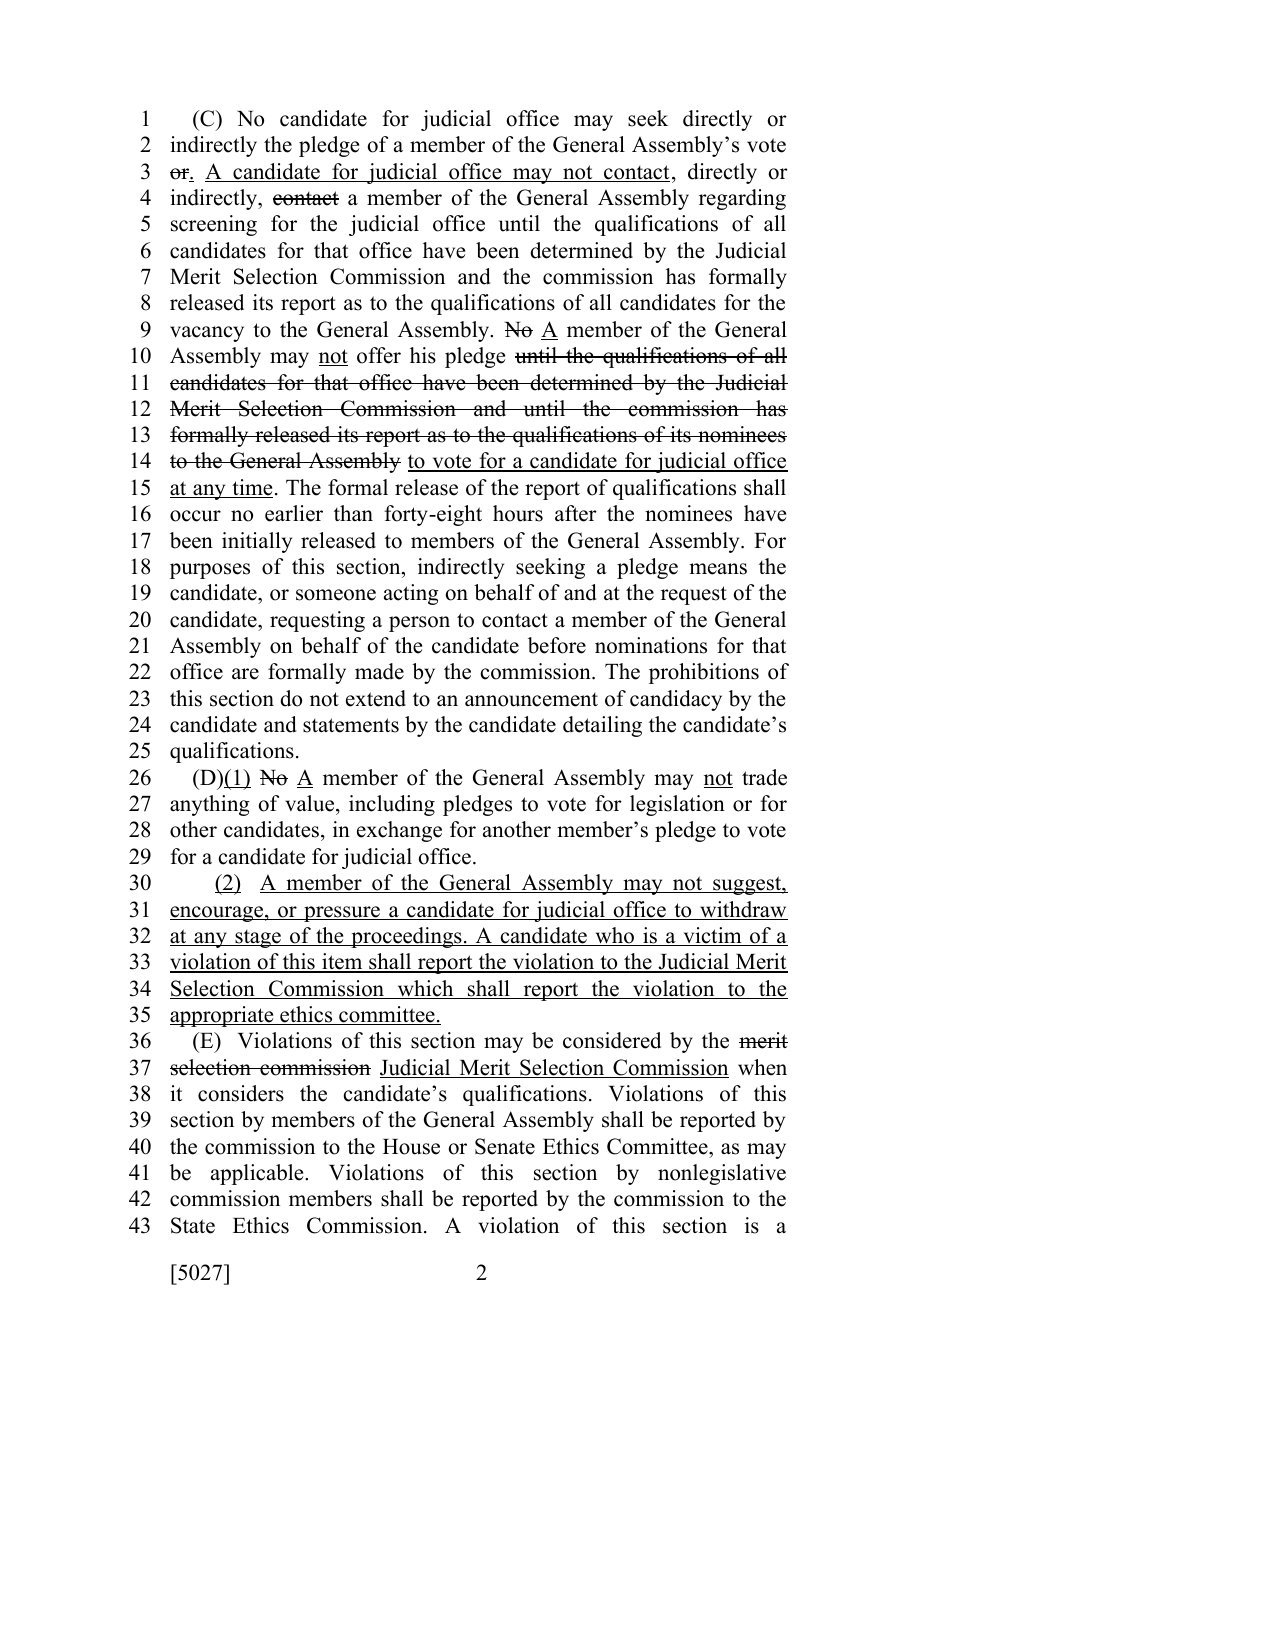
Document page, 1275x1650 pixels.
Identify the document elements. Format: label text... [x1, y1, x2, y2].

text (2) A member of the General Assembly may not suggest, encourage, or pressure a candidate for judicial office to withdraw at any stage of the proceedings. A candidate who is a victim of a violation of this item shall report the violation to the Judicial Merit Selection Commission which shall report the violation to the appropriate ethics committee. [169, 869, 787, 919]
text (C) No candidate for judicial office may seek directly or indirectly the pledge of a member of the General Assembly’s vote or. A candidate for judicial office may not contact, directly or indirectly, contact a member of the General Assembly regarding screening for the judicial office until the qualifications of all candidates for that office have been determined by the Judicial Merit Selection Commission and the commission has formally released its report as to the qualifications of all candidates for the vacancy to the General Assembly. No A member of the General Assembly may not offer his pledge until the qualifications of all candidates for that office have been determined by the Judicial Merit Selection Commission and until the commission has formally released its report as to the qualifications of its nominees to the General Assembly to vote for a candidate for judicial office at any time. The formal release of the report of qualifications shall occur no earlier than forty-eight hours after the nominees have been initially released to members of the General Assembly. For purposes of this section, indirectly seeking a pledge means the candidate, or someone acting on behalf of and at the request of the candidate, requesting a person to contact a member of the General Assembly on behalf of the candidate before nominations for that office are formally made by the commission. The prohibitions of this section do not extend to an announcement of candidacy by the candidate and statements by the candidate detailing the candidate’s qualifications. [169, 105, 787, 383]
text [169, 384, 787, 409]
text (C) No candidate for judicial office may seek directly or indirectly the pledge of a member of the General Assembly’s vote or. A candidate for judicial office may not contact, directly or indirectly, contact a member of the General Assembly regarding screening for the judicial office until the qualifications of all candidates for that office have been determined by the Judicial Merit Selection Commission and the commission has formally released its report as to the qualifications of all candidates for the vacancy to the General Assembly. No A member of the General Assembly may not offer his pledge until the qualifications of all candidates for that office have been determined by the Judicial Merit Selection Commission and until the commission has formally released its report as to the qualifications of its nominees to the General Assembly to vote for a candidate for judicial office at any time. The formal release of the report of qualifications shall occur no earlier than forty-eight hours after the nominees have been initially released to members of the General Assembly. For purposes of this section, indirectly seeking a pledge means the candidate, or someone acting on behalf of and at the request of the candidate, requesting a person to contact a member of the General Assembly on behalf of the candidate before nominations for that office are formally made by the commission. The prohibitions of this section do not extend to an announcement of candidacy by the candidate and statements by the candidate detailing the candidate’s qualifications. [169, 437, 787, 764]
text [169, 1027, 787, 1238]
text (D)(1) No A member of the General Assembly may not trade anything of value, including pledges to vote for legislation or for other candidates, in exchange for another member’s pledge to vote for a candidate for judicial office. [169, 764, 787, 869]
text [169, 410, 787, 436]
